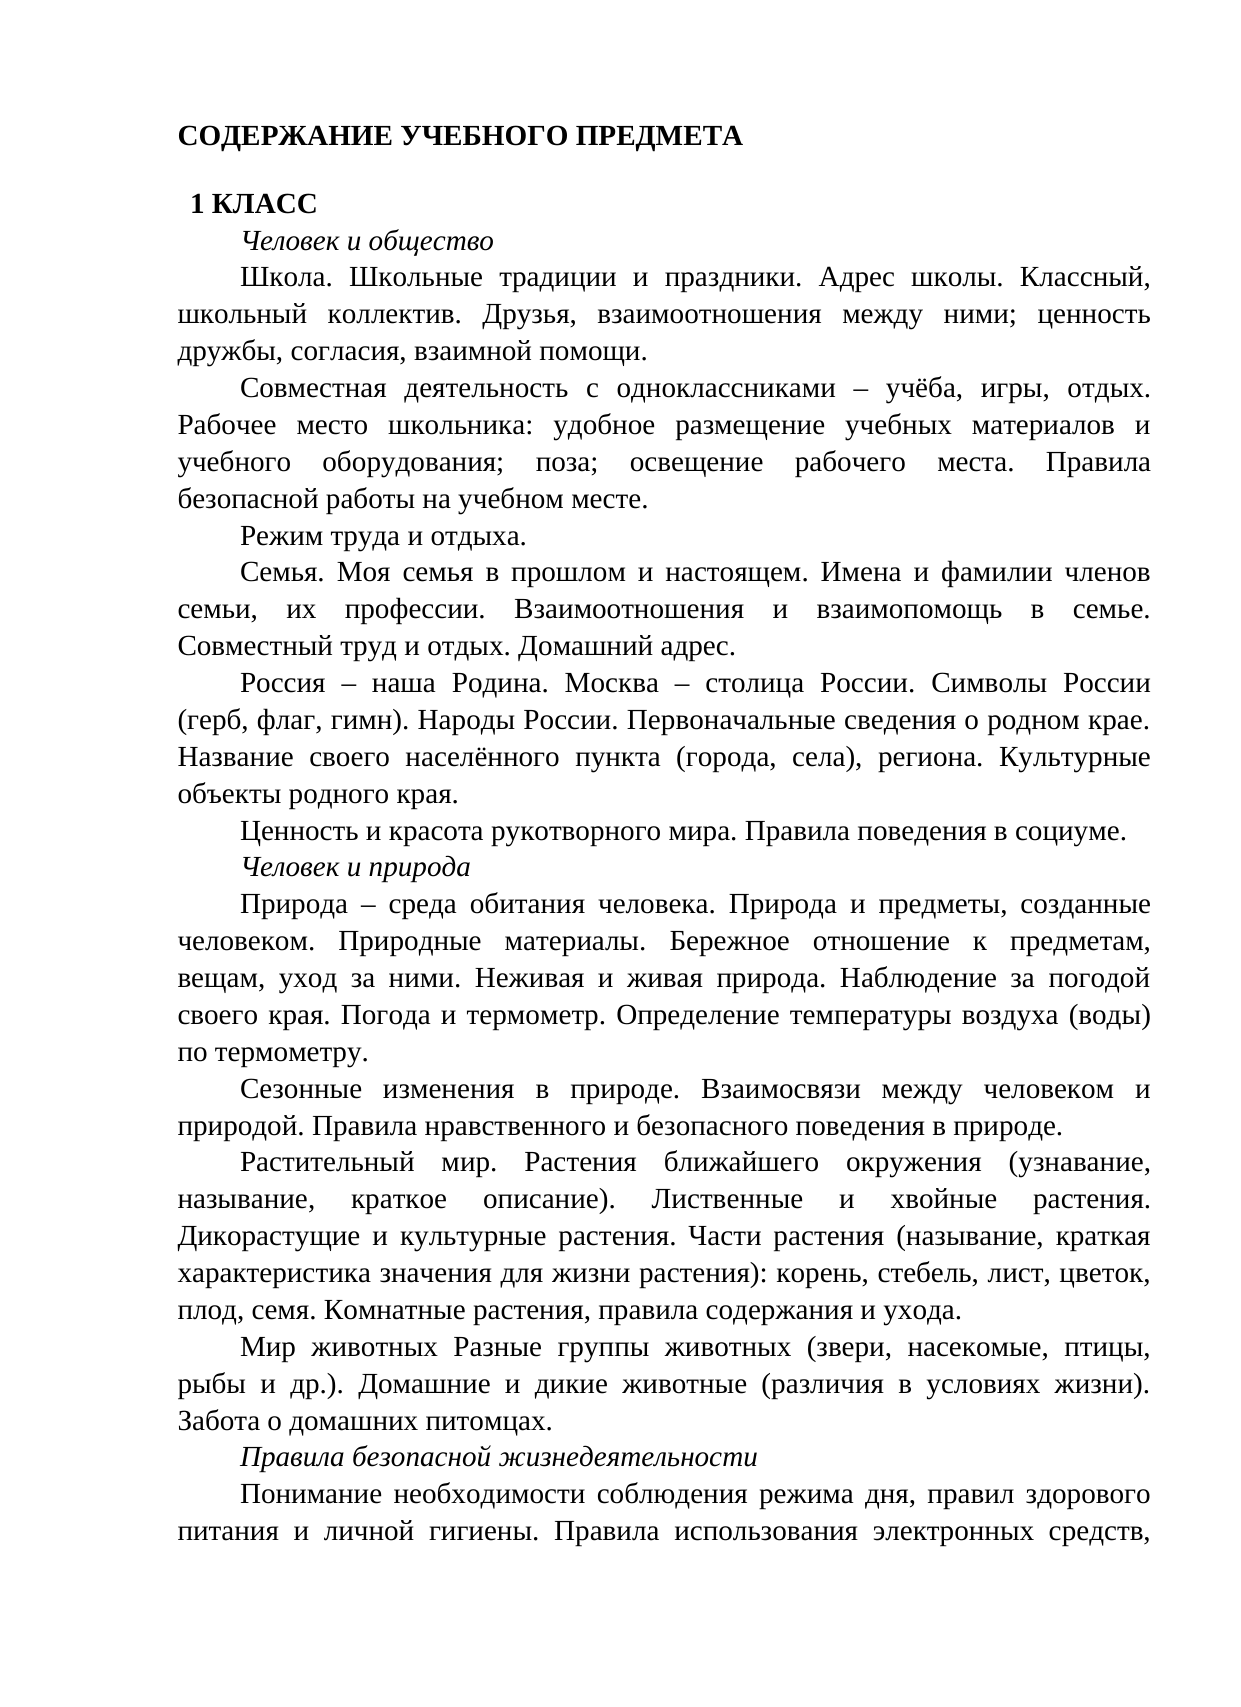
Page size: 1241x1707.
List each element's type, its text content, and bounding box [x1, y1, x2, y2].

text 1 КЛАСС [190, 186, 1152, 219]
text Природа – среда обитания человека. Природа и предметы, созданные человеком. Природные материалы. Бережное отношение к предметам, вещам, уход за ними. Неживая и живая природа. Наблюдение за погодой своего края. Погода и термометр. Определение температуры воздуха (воды) по термометру. [177, 886, 1152, 1067]
text Сезонные изменения в природе. Взаимосвязи между человеком и природой. Правила нравственного и безопасного поведения в природе. [177, 1071, 1152, 1141]
text СОДЕРЖАНИЕ УЧЕБНОГО ПРЕДМЕТА [177, 118, 1152, 152]
text Человек и природа [177, 849, 1152, 883]
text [177, 1476, 1152, 1547]
text Мир животных Разные группы животных (звери, насекомые, птицы, рыбы и др.). Домашние и дикие животные (различия в условиях жизни). Забота о домашних питомцах. [177, 1329, 1152, 1436]
text Школа. Школьные традиции и праздники. Адрес школы. Классный, школьный коллектив. Друзья, взаимоотношения между ними; ценность дружбы, согласия, взаимной помощи. [177, 259, 1152, 367]
text Человек и общество [177, 223, 1152, 256]
text Правила безопасной жизнедеятельности [177, 1439, 1152, 1473]
text Россия – наша Родина. Москва – столица России. Символы России (герб, флаг, гимн). Народы России. Первоначальные сведения о родном крае. Название своего населённого пункта (города, села), региона. Культурные объекты родного края. [177, 665, 1152, 809]
text Растительный мир. Растения ближайшего окружения (узнавание, называние, краткое описание). Лиственные и хвойные растения. Дикорастущие и культурные растения. Части растения (называние, краткая характеристика значения для жизни растения): корень, стебель, лист, цветок, плод, семя. Комнатные растения, правила содержания и ухода. [177, 1144, 1152, 1326]
text Семья. Моя семья в прошлом и настоящем. Имена и фамилии членов семьи, их профессии. Взаимоотношения и взаимопомощь в семье. Совместный труд и отдых. Домашний адрес. [177, 554, 1152, 662]
text Совместная деятельность с одноклассниками – учёба, игры, отдых. Рабочее место школьника: удобное размещение учебных материалов и учебного оборудования; поза; освещение рабочего места. Правила безопасной работы на учебном месте. [177, 370, 1152, 514]
text Ценность и красота рукотворного мира. Правила поведения в социуме. [177, 813, 1152, 846]
text Режим труда и отдыха. [177, 518, 1152, 551]
